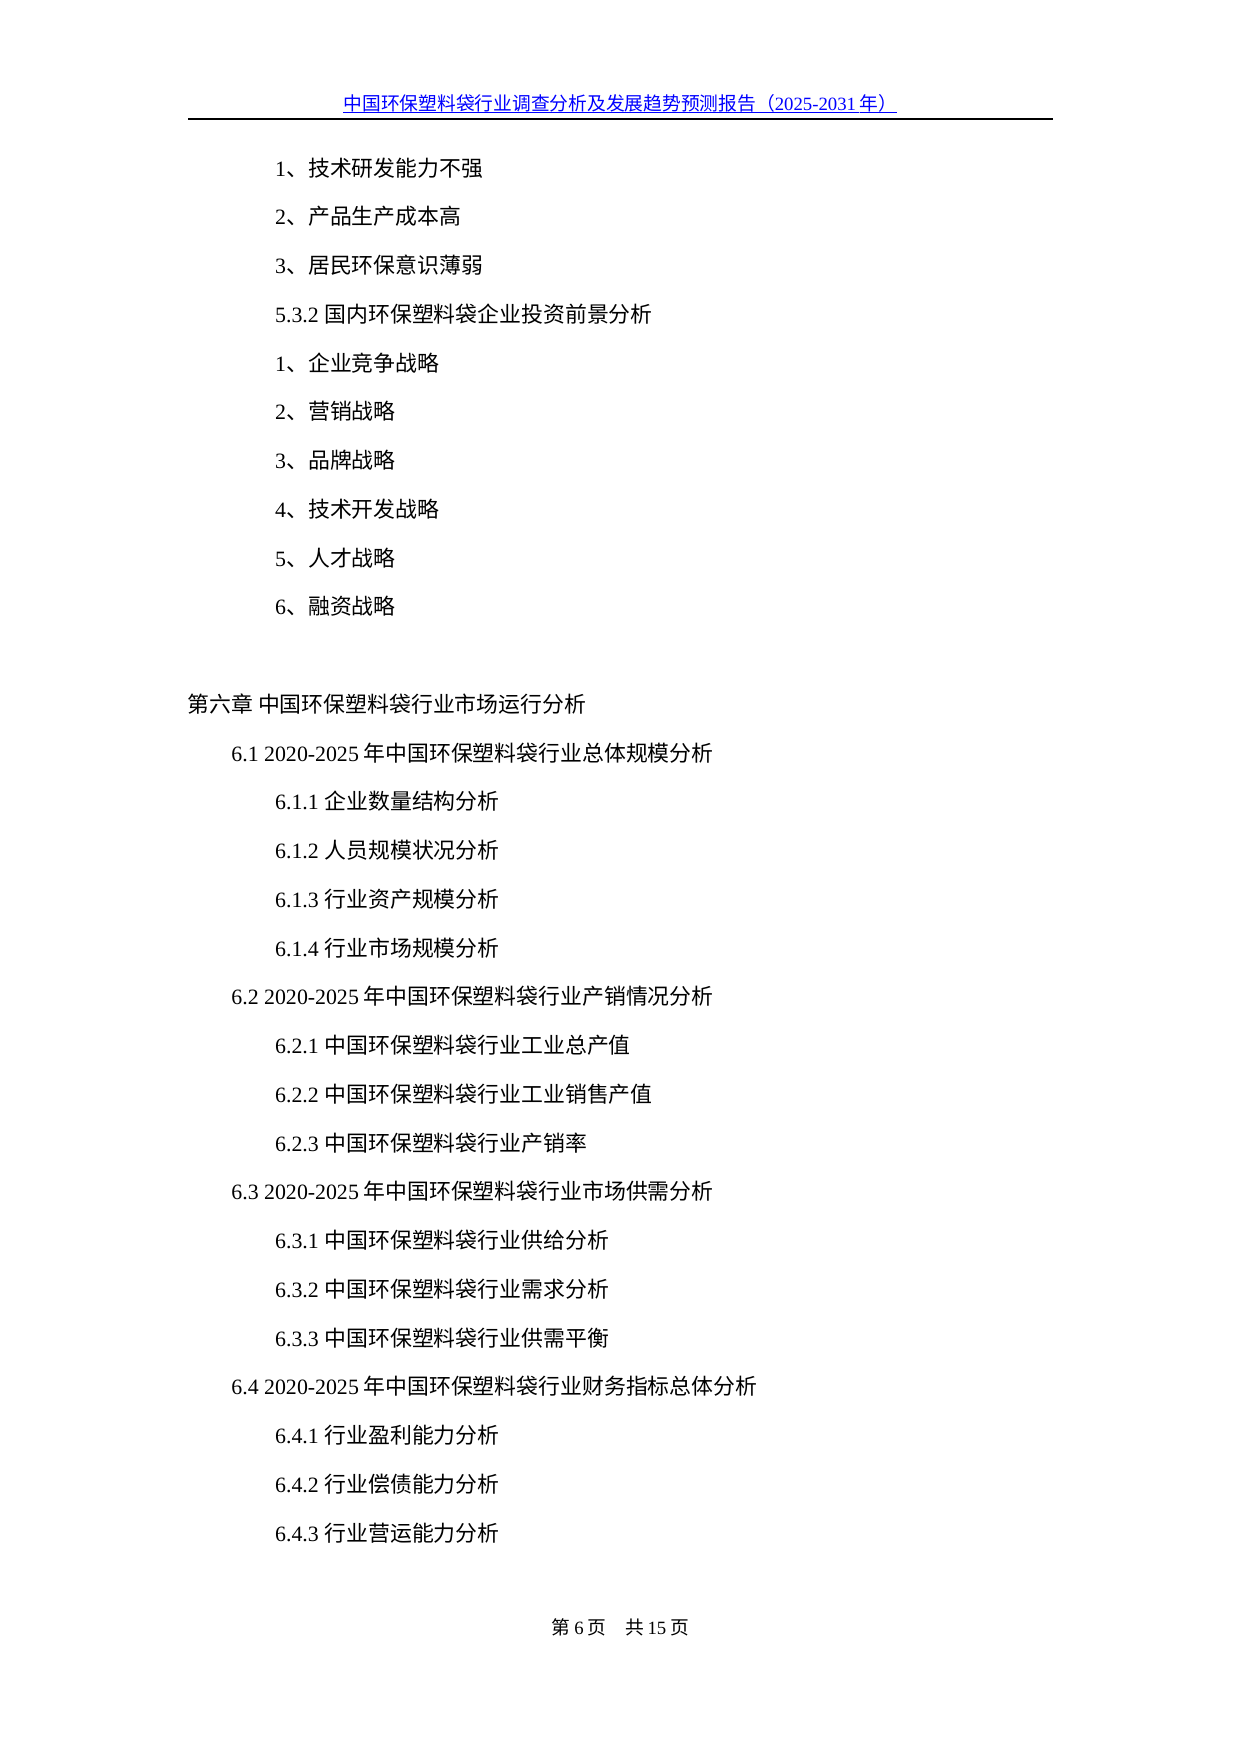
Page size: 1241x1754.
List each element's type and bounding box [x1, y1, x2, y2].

text [187, 150, 1053, 1548]
